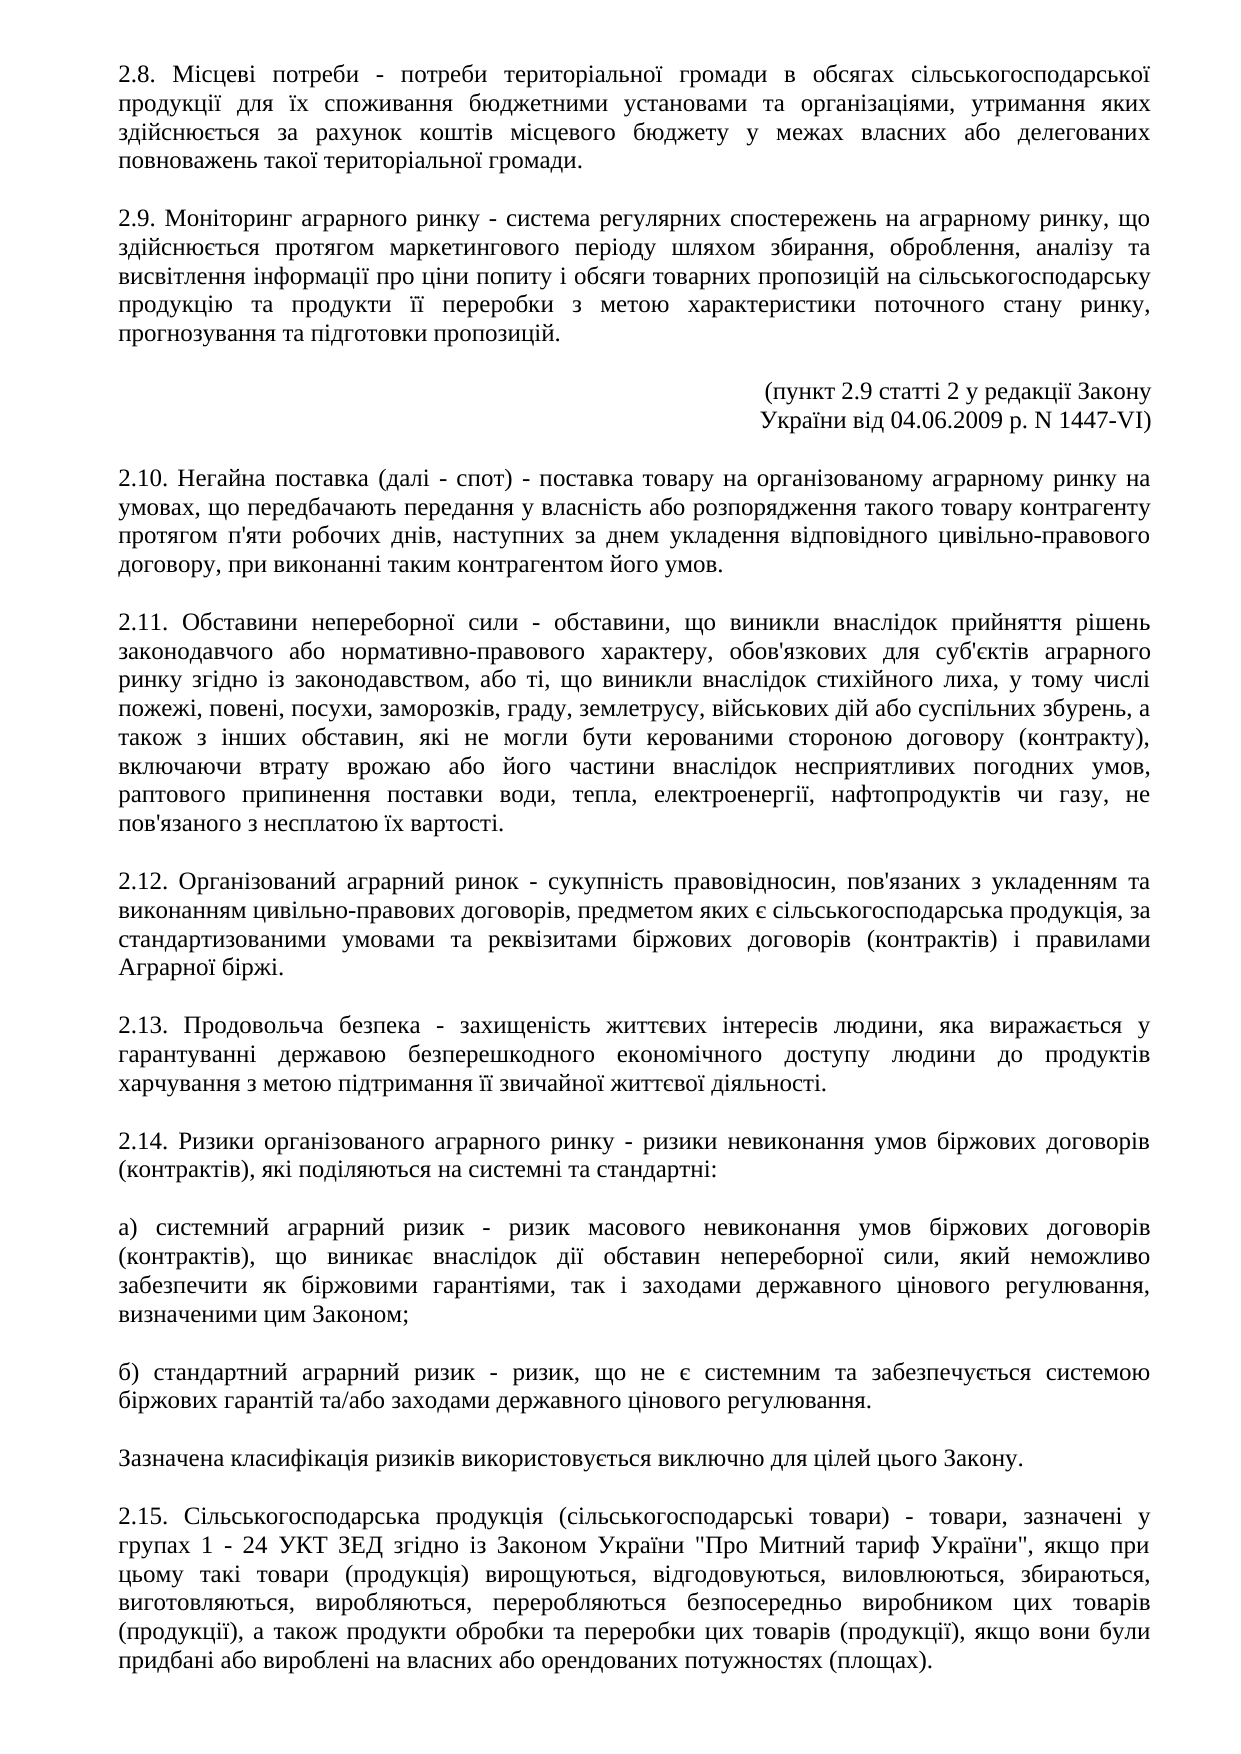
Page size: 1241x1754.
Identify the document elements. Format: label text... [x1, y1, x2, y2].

text 2.15. Сільськогосподарська продукція (сільськогосподарські товари) - товари, зазначені у групах 1 - 24 УКТ ЗЕД згідно із Законом України "Про Митний тариф України", якщо при цьому такі товари (продукція) вирощуються, відгодовуються, виловлюються, збираються, виготовляються, виробляються, переробляються безпосередньо виробником цих товарів (продукції), а також продукти обробки та переробки цих товарів (продукції), якщо вони були придбані або вироблені на власних або орендованих потужностях (площах). [118, 1501, 1152, 1674]
text (пункт 2.9 статті 2 у редакції Закону України від 04.06.2009 р. N 1447-VI) [118, 376, 1152, 434]
text 2.8. Місцеві потреби - потреби територіальної громади в обсягах сільськогосподарської продукції для їх споживання бюджетними установами та організаціями, утримання яких здійснюється за рахунок коштів місцевого бюджету у межах власних або делегованих повноважень такої територіальної громади. [118, 59, 1152, 174]
text 2.14. Ризики організованого аграрного ринку - ризики невиконання умов біржових договорів (контрактів), які поділяються на системні та стандартні: [118, 1126, 1152, 1183]
text 2.9. Моніторинг аграрного ринку - система регулярних спостережень на аграрному ринку, що здійснюється протягом маркетингового періоду шляхом збирання, оброблення, аналізу та висвітлення інформації про ціни попиту і обсяги товарних пропозицій на сільськогосподарську продукцію та продукти її переробки з метою характеристики поточного стану ринку, прогнозування та підготовки пропозицій. [118, 203, 1152, 347]
text 2.12. Організований аграрний ринок - сукупність правовідносин, пов'язаних з укладенням та виконанням цивільно-правових договорів, предметом яких є сільськогосподарська продукція, за стандартизованими умовами та реквізитами біржових договорів (контрактів) і правилами Аграрної біржі. [118, 866, 1152, 981]
text а) системний аграрний ризик - ризик масового невиконання умов біржових договорів (контрактів), що виникає внаслідок дії обставин непереборної сили, який неможливо забезпечити як біржовими гарантіями, так і заходами державного цінового регулювання, визначеними цим Законом; [118, 1212, 1152, 1327]
text Зазначена класифікація ризиків використовується виключно для цілей цього Закону. [118, 1443, 1152, 1472]
text 2.13. Продовольча безпека - захищеність життєвих інтересів людини, яка виражається у гарантуванні державою безперешкодного економічного доступу людини до продуктів харчування з метою підтримання її звичайної життєвої діяльності. [118, 1010, 1152, 1097]
text 2.10. Негайна поставка (далі - спот) - поставка товару на організованому аграрному ринку на умовах, що передбачають передання у власність або розпорядження такого товару контрагенту протягом п'яти робочих днів, наступних за днем укладення відповідного цивільно-правового договору, при виконанні таким контрагентом його умов. [118, 463, 1152, 578]
text б) стандартний аграрний ризик - ризик, що не є системним та забезпечується системою біржових гарантій та/або заходами державного цінового регулювання. [118, 1357, 1152, 1414]
text 2.11. Обставини непереборної сили - обставини, що виникли внаслідок прийняття рішень законодавчого або нормативно-правового характеру, обов'язкових для суб'єктів аграрного ринку згідно із законодавством, або ті, що виникли внаслідок стихійного лиха, у тому числі пожежі, повені, посухи, заморозків, граду, землетрусу, військових дій або суспільних збурень, а також з інших обставин, які не могли бути керованими стороною договору (контракту), включаючи втрату врожаю або його частини внаслідок несприятливих погодних умов, раптового припинення поставки води, тепла, електроенергії, нафтопродуктів чи газу, не пов'язаного з несплатою їх вартості. [118, 607, 1152, 837]
